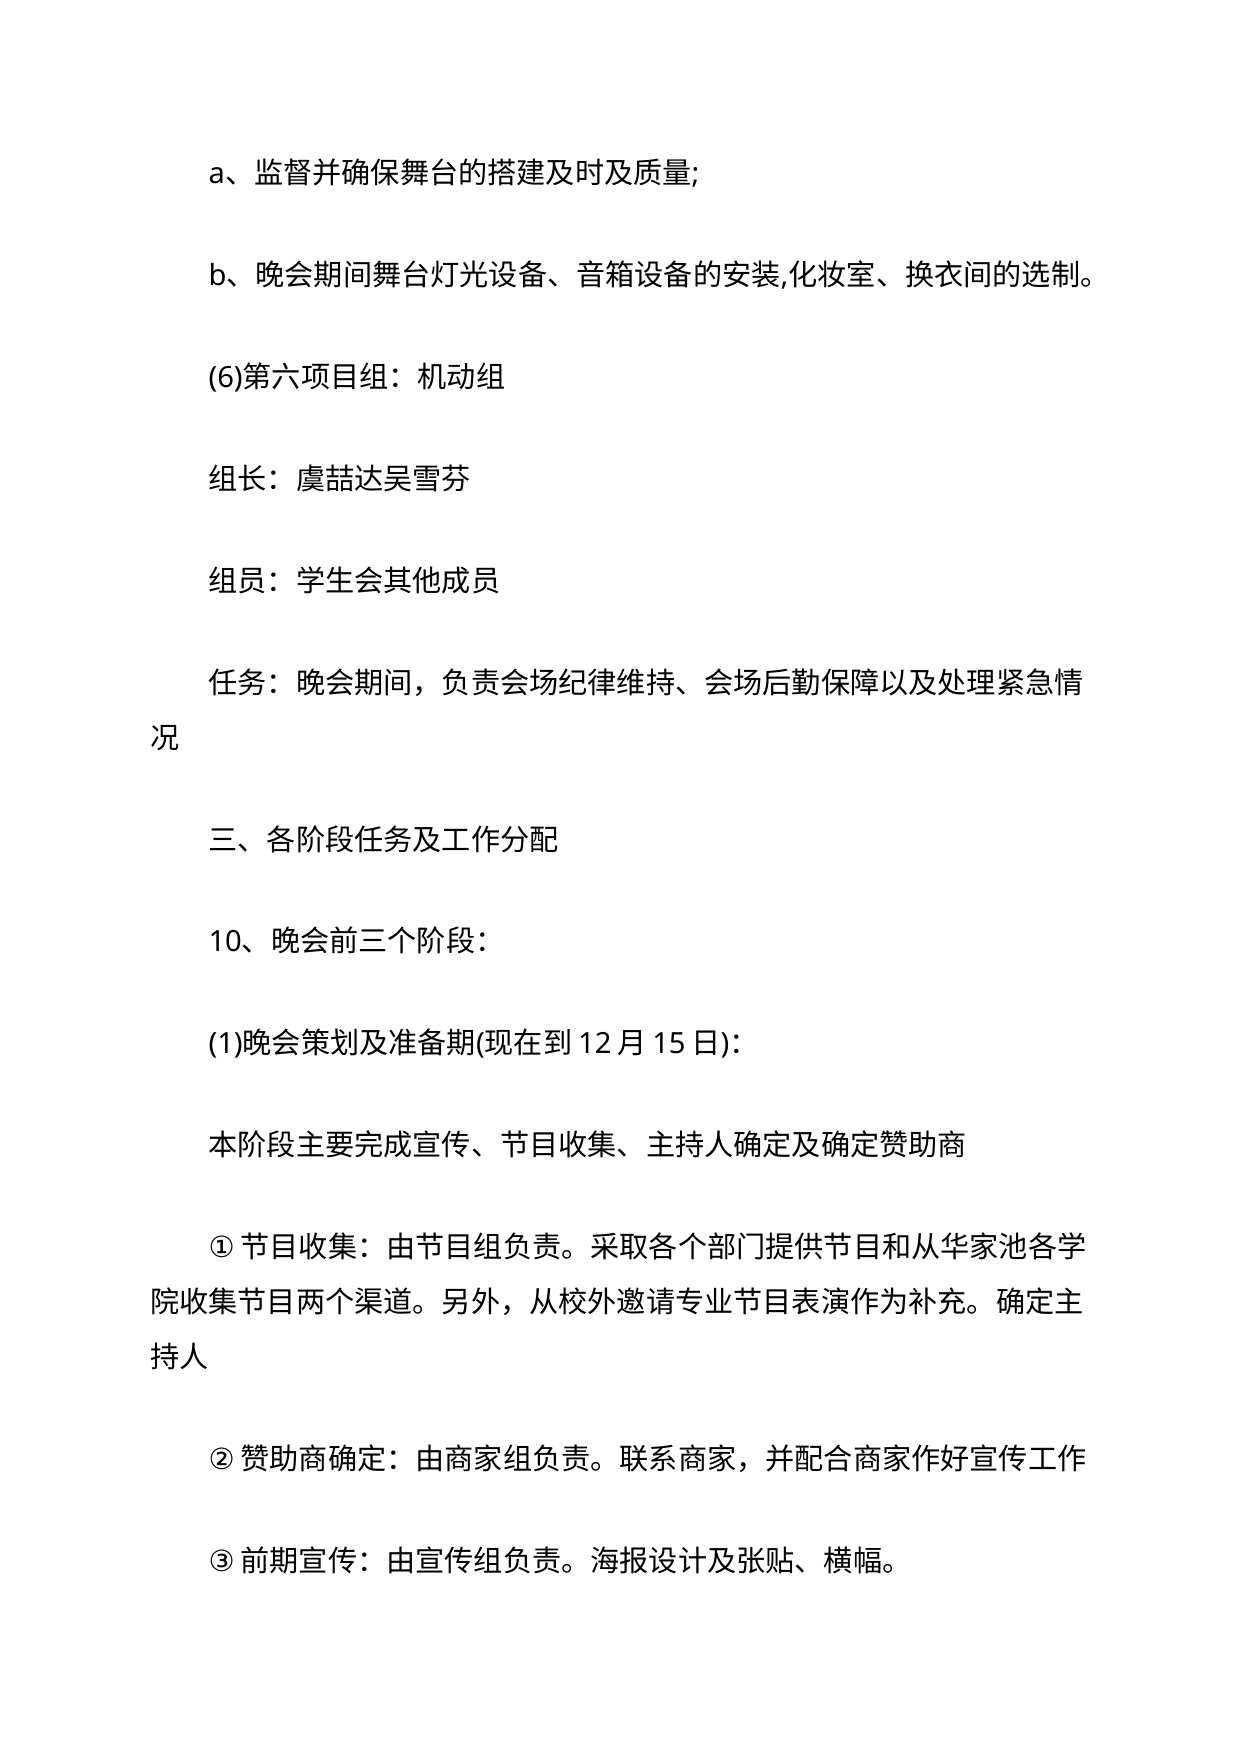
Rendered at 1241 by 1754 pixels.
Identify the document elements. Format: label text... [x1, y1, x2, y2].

text 组员：学生会其他成员 [150, 558, 1090, 600]
text ①节目收集：由节目组负责。采取各个部门提供节目和从华家池各学院收集节目两个渠道。另外，从校外邀请专业节目表演作为补充。确定主持人 [150, 1224, 1090, 1376]
text (6)第六项目组：机动组 [150, 354, 1090, 396]
text 三、各阶段任务及工作分配 [150, 816, 1090, 858]
text b、晚会期间舞台灯光设备、音箱设备的安装,化妆室、换衣间的选制。 [150, 252, 1090, 294]
text 10、晚会前三个阶段： [150, 918, 1090, 960]
text ②赞助商确定：由商家组负责。联系商家，并配合商家作好宣传工作 [150, 1435, 1090, 1478]
text a、监督并确保舞台的搭建及时及质量; [150, 150, 1090, 192]
text ③前期宣传：由宣传组负责。海报设计及张贴、横幅。 [150, 1537, 1090, 1580]
text (1)晚会策划及准备期(现在到12月15日)： [150, 1020, 1090, 1062]
text 任务：晚会期间，负责会场纪律维持、会场后勤保障以及处理紧急情况 [150, 659, 1090, 757]
text 本阶段主要完成宣传、节目收集、主持人确定及确定赞助商 [150, 1122, 1090, 1164]
text 组长：虞喆达吴雪芬 [150, 456, 1090, 498]
